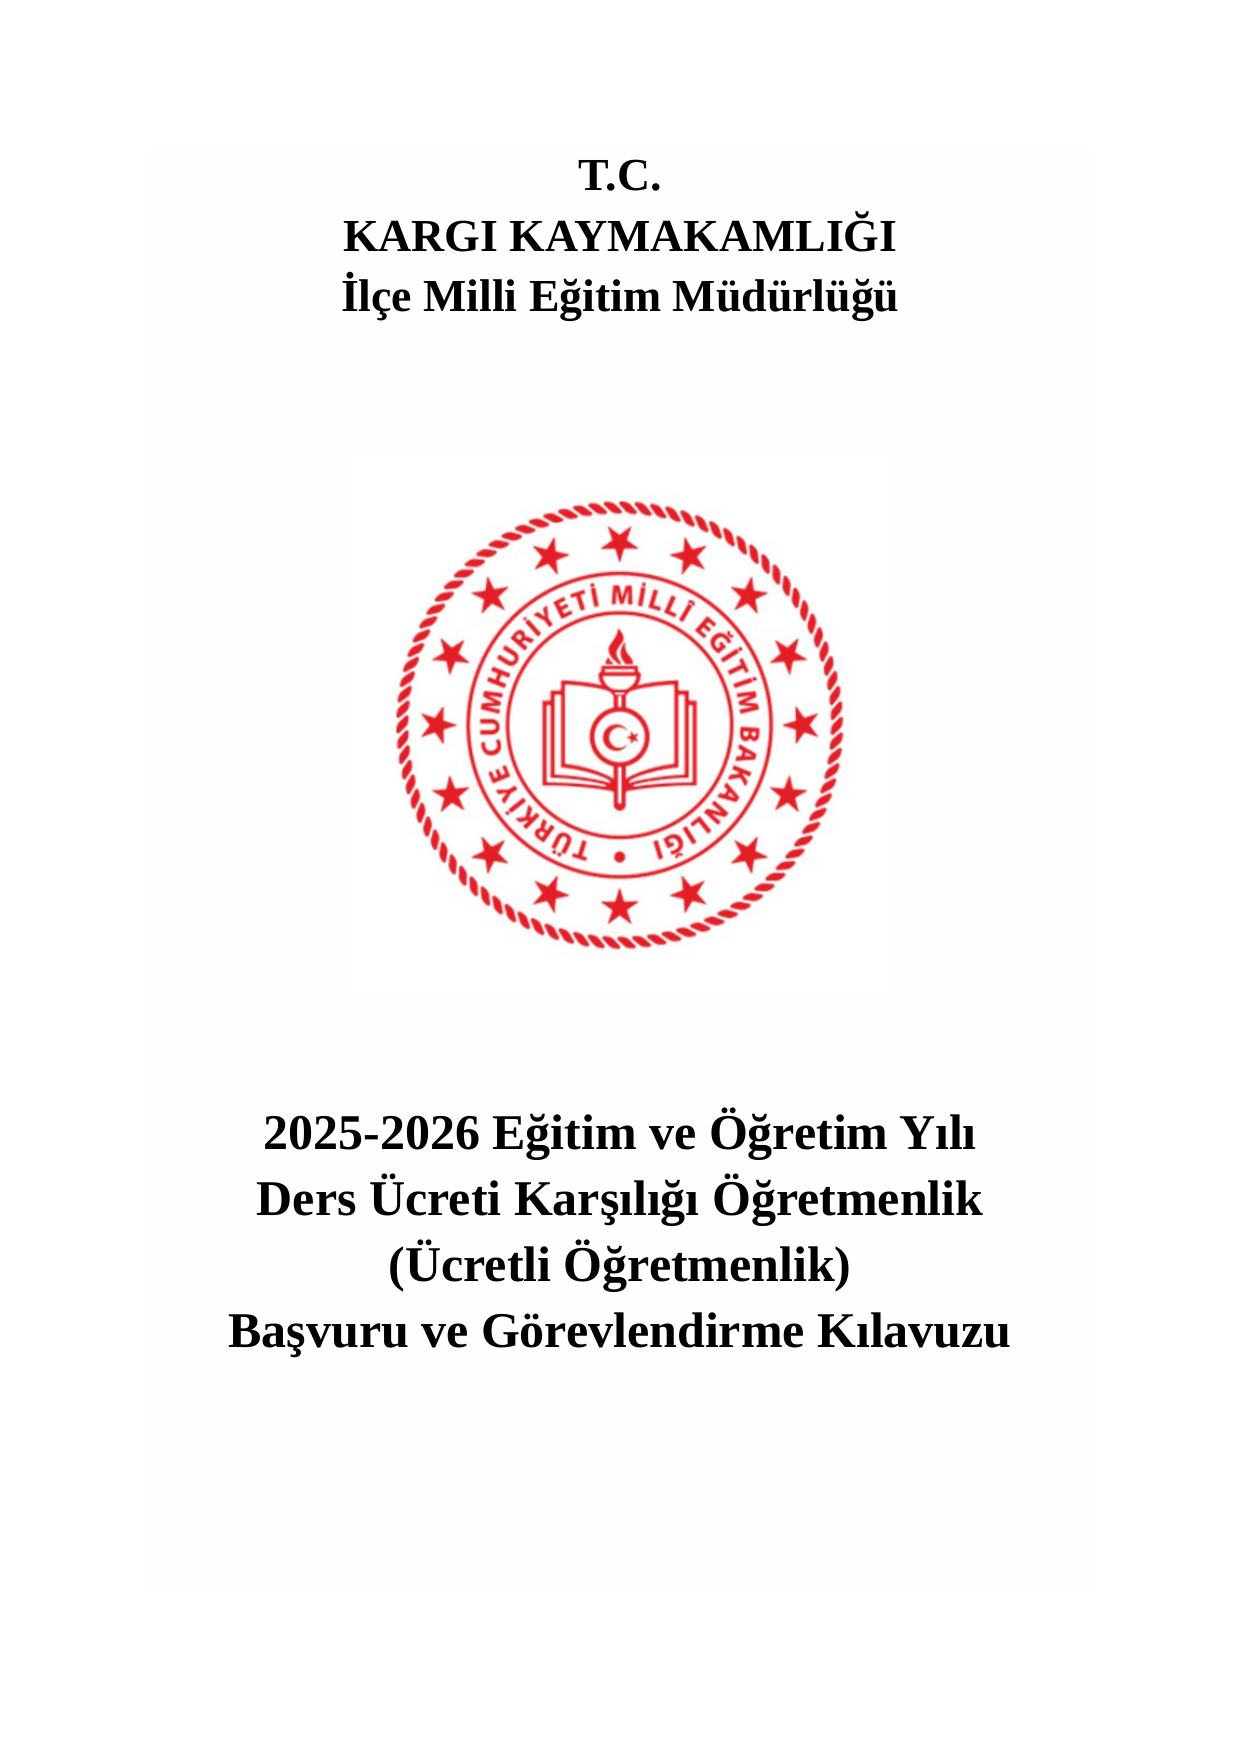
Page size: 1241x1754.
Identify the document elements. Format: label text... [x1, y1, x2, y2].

subtitle İlçe Milli Eğitim Müdürlüğü [148, 269, 1093, 321]
subtitle KARGI KAYMAKAMLIĞI [148, 208, 1093, 261]
subtitle T.C. [148, 148, 1093, 200]
picture [350, 455, 890, 996]
subtitle (Ücretli Öğretmenlik) [148, 1235, 1093, 1292]
subtitle 2025-2026 Eğitim ve Öğretim Yılı [148, 1103, 1093, 1160]
subtitle Ders Ücreti Karşılığı Öğretmenlik [148, 1169, 1093, 1226]
subtitle Başvuru ve Görevlendirme Kılavuzu [148, 1301, 1093, 1358]
